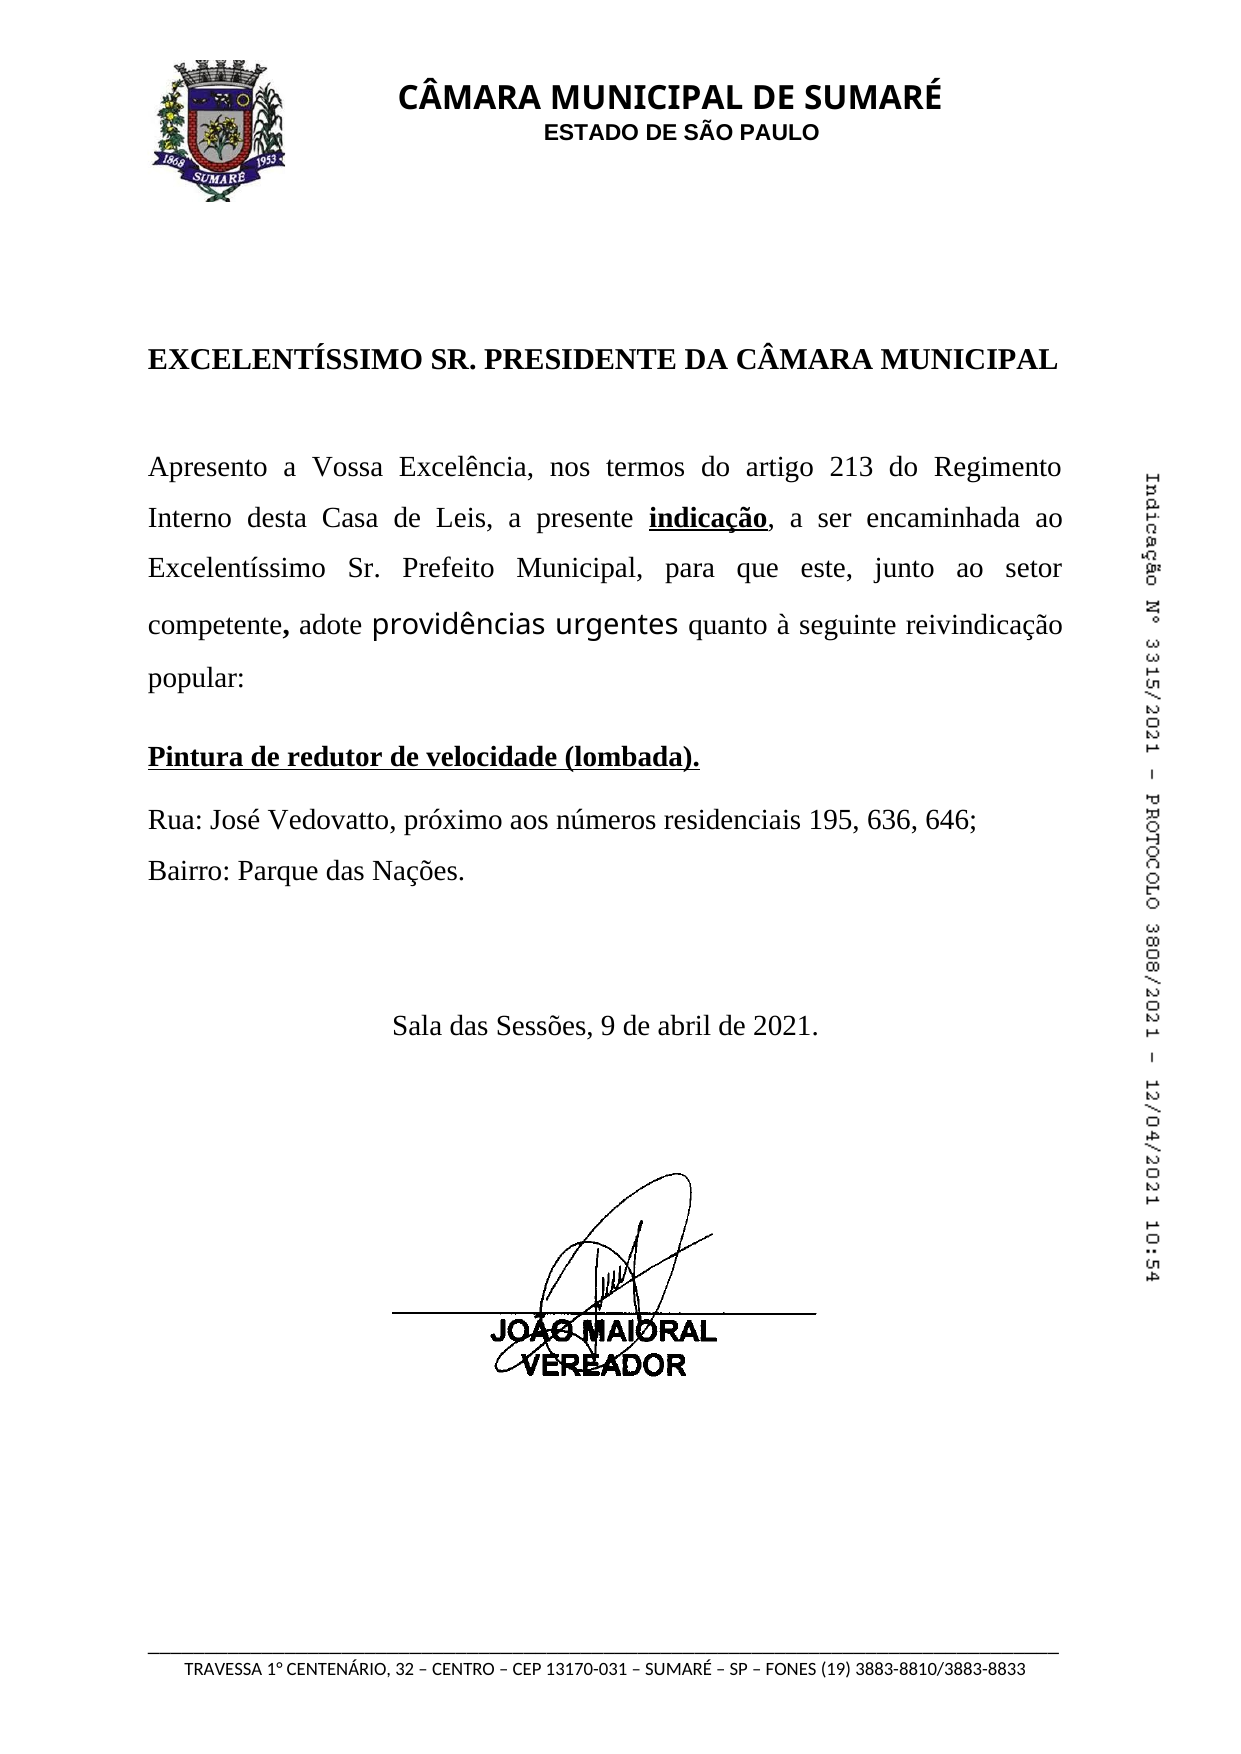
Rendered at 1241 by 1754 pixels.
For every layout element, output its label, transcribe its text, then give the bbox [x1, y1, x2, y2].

picture [1120, 468, 1183, 1286]
picture [147, 60, 286, 202]
text Sala das Sessões, 9 de abril de 2021. [148, 1008, 1063, 1042]
text Bairro: Parque das Nações. [148, 853, 1063, 886]
text Pintura de redutor de velocidade (lombada). [148, 739, 1063, 773]
text Rua: José Vedovatto, próximo aos números residenciais 195, 636, 646; [148, 802, 1063, 836]
text Apresento a Vossa Excelência, nos termos do artigo 213 do Regimento Interno desta Casa de Leis, a presente indicação, a ser encaminhada ao Excelentíssimo Sr. Prefeito Municipal, para que este, junto ao setor competente, adote providências urgentes quanto à seguinte reivindicação popular: [148, 449, 1063, 693]
text EXCELENTÍSSIMO SR. PRESIDENTE DA CÂMARA MUNICIPAL [148, 341, 1063, 376]
